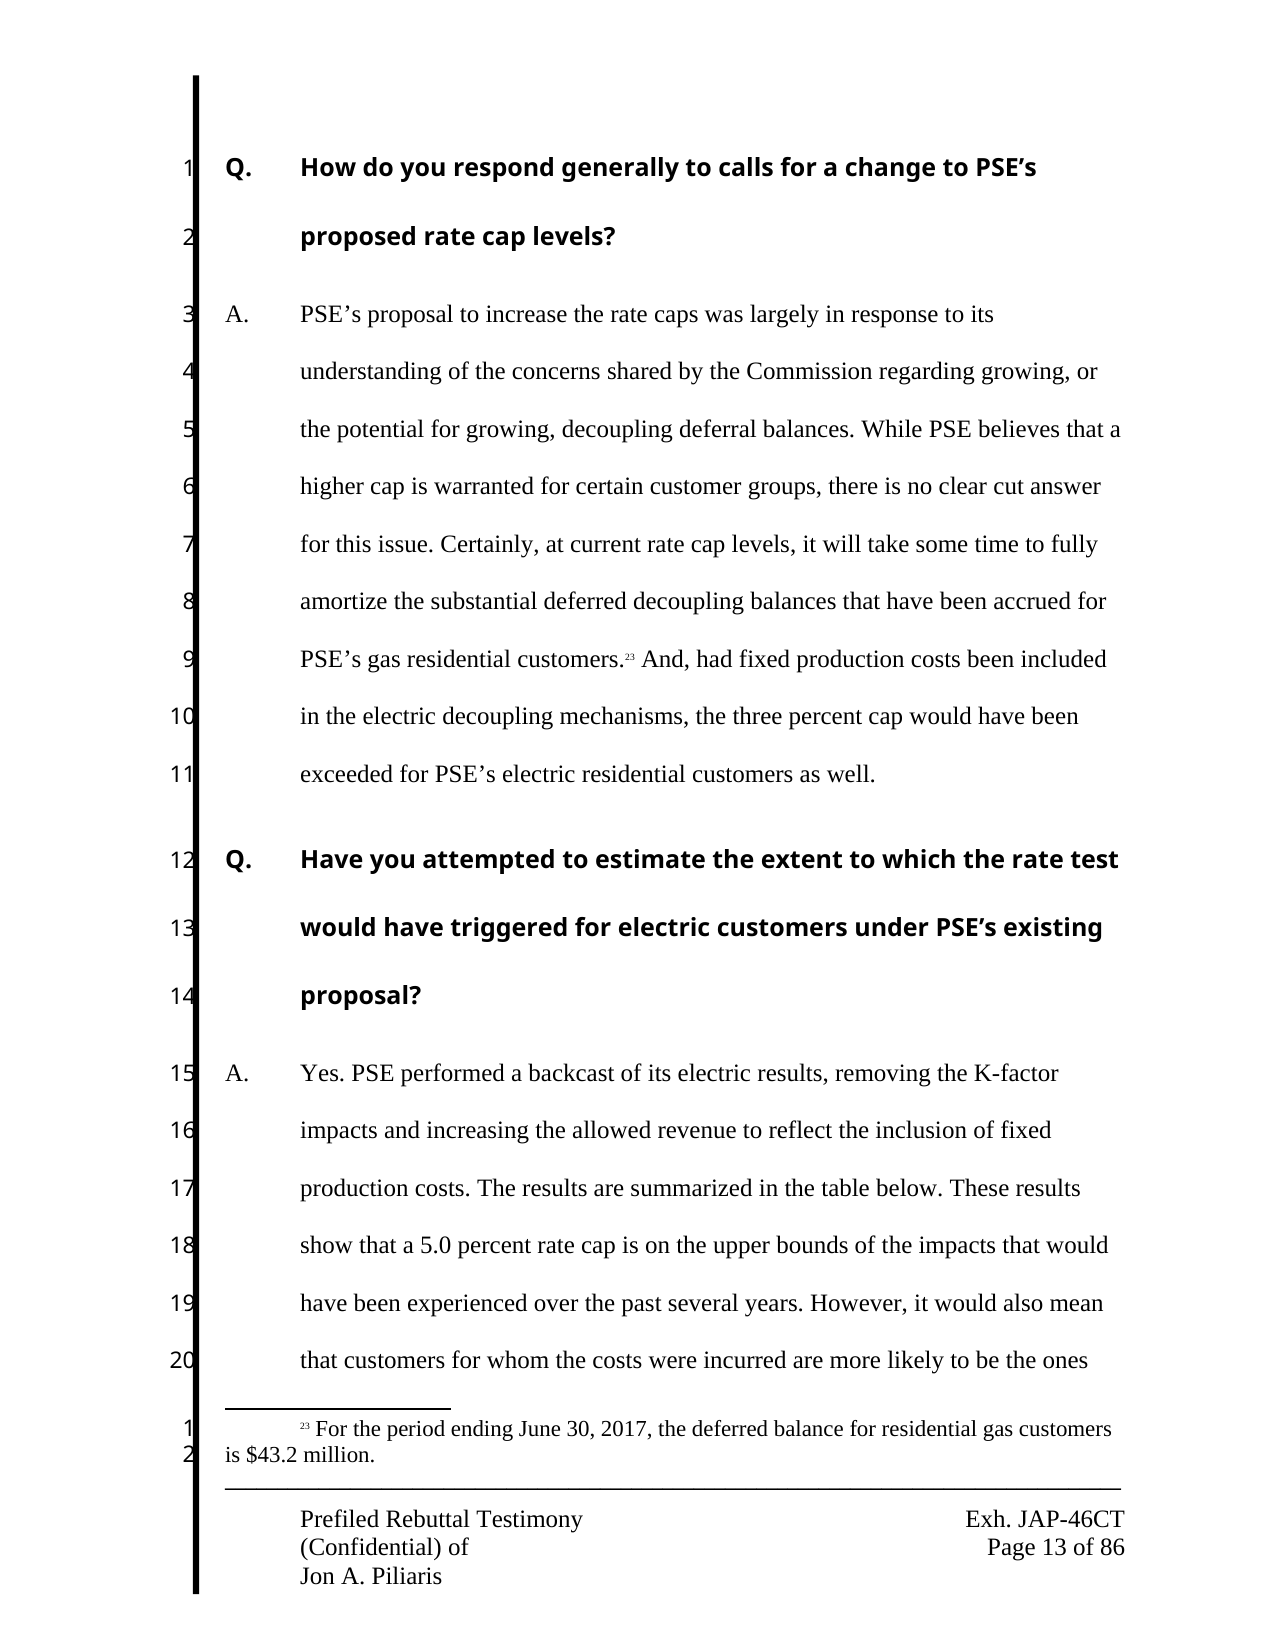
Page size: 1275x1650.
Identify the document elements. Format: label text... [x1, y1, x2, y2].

text A. PSE’s proposal to increase the rate caps was largely in response to its understanding of the concerns shared by the Commission regarding growing, or the potential for growing, decoupling deferral balances. While PSE believes that a higher cap is warranted for certain customer groups, there is no clear cut answer for this issue. Certainly, at current rate cap levels, it will take some time to fully amortize the substantial deferred decoupling balances that have been accrued for PSE’s gas residential customers. And, had fixed production costs been included in the electric decoupling mechanisms, the three percent cap would have been exceeded for PSE’s electric residential customers as well. [225, 299, 1125, 787]
text Q. How do you respond generally to calls for a change to PSE’s proposed rate cap levels? [225, 150, 1125, 252]
text Q. Have you attempted to estimate the extent to which the rate test would have triggered for electric customers under PSE’s existing proposal? [225, 841, 1125, 1012]
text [225, 1058, 1125, 1374]
